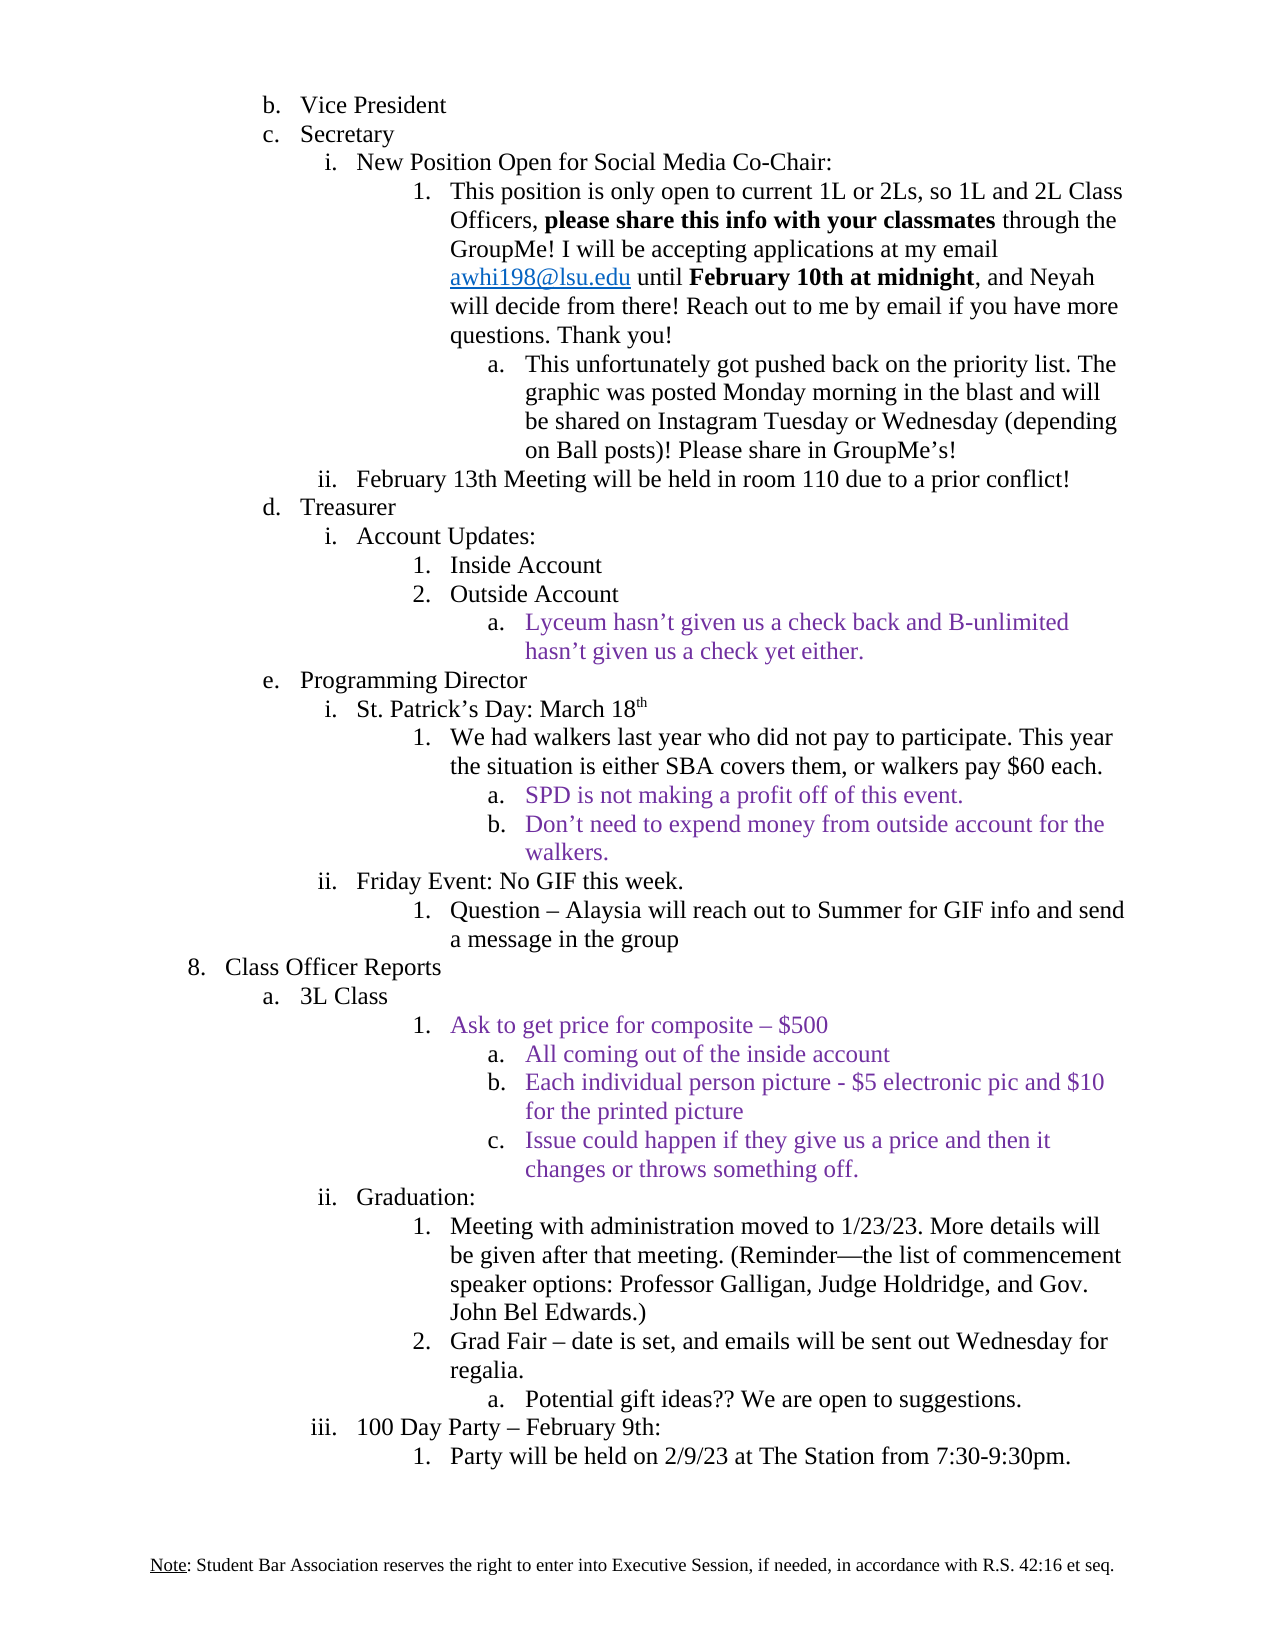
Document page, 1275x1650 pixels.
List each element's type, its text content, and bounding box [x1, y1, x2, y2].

list Party will be held on 2/9/23 at The Station from 7:30-9:30pm. [412, 1441, 1125, 1470]
list We had walkers last year who did not pay to participate. This year the situation is either SBA covers them, or walkers pay $60 each. [412, 722, 1125, 780]
list Account Updates: [337, 521, 1125, 550]
list 3L Class [262, 981, 1125, 1010]
list Friday Event: No GIF this week. [337, 866, 1125, 895]
list Outside Account [412, 579, 1125, 607]
list Treasurer [262, 492, 1125, 521]
list Lyceum hasn’t given us a check back and B-unlimited hasn’t given us a check yet either. [487, 607, 1125, 665]
list Vice President [262, 90, 1125, 119]
list New Position Open for Social Media Co-Chair: [337, 147, 1125, 176]
list Secretary [262, 119, 1125, 147]
list St. Patrick’s Day: March 18th [337, 694, 1125, 722]
list This unfortunately got pushed back on the priority list. The graphic was posted Monday morning in the blast and will be shared on Instagram Tuesday or Wednesday (depending on Ball posts)! Please share in GroupMe’s! [487, 349, 1125, 464]
list Graduation: [337, 1182, 1125, 1211]
list Meeting with administration moved to 1/23/23. More details will be given after that meeting. (Reminder—the list of commencement speaker options: Professor Galligan, Judge Holdridge, and Gov. John Bel Edwards.) [412, 1211, 1125, 1326]
list SPD is not making a profit off of this event. [487, 780, 1125, 809]
list Issue could happen if they give us a price and then it changes or throws something off. [487, 1125, 1125, 1182]
list Potential gift ideas?? We are open to suggestions. [487, 1384, 1125, 1412]
list Ask to get price for composite – $500 [412, 1010, 1125, 1039]
list 100 Day Party – February 9th: [337, 1412, 1125, 1441]
list February 13th Meeting will be held in room 110 due to a prior conflict! [337, 464, 1125, 492]
list This position is only open to current 1L or 2Ls, so 1L and 2L Class Officers, please share this info with your classmates through the GroupMe! I will be accepting applications at my email awhi198@lsu.edu until February 10th at midnight, and Neyah will decide from there! Reach out to me by email if you have more questions. Thank you! [412, 176, 1125, 349]
list Question – Alaysia will reach out to Summer for GIF info and send a message in the group [412, 895, 1125, 952]
list Class Officer Reports [187, 952, 1125, 981]
list All coming out of the inside account [487, 1039, 1125, 1067]
list Grad Fair – date is set, and emails will be sent out Wednesday for regalia. [412, 1326, 1125, 1384]
list Inside Account [412, 550, 1125, 579]
list Don’t need to expend money from outside account for the walkers. [487, 809, 1125, 866]
list Each individual person picture - $5 electronic pic and $10 for the printed picture [487, 1067, 1125, 1125]
list Programming Director [262, 665, 1125, 694]
